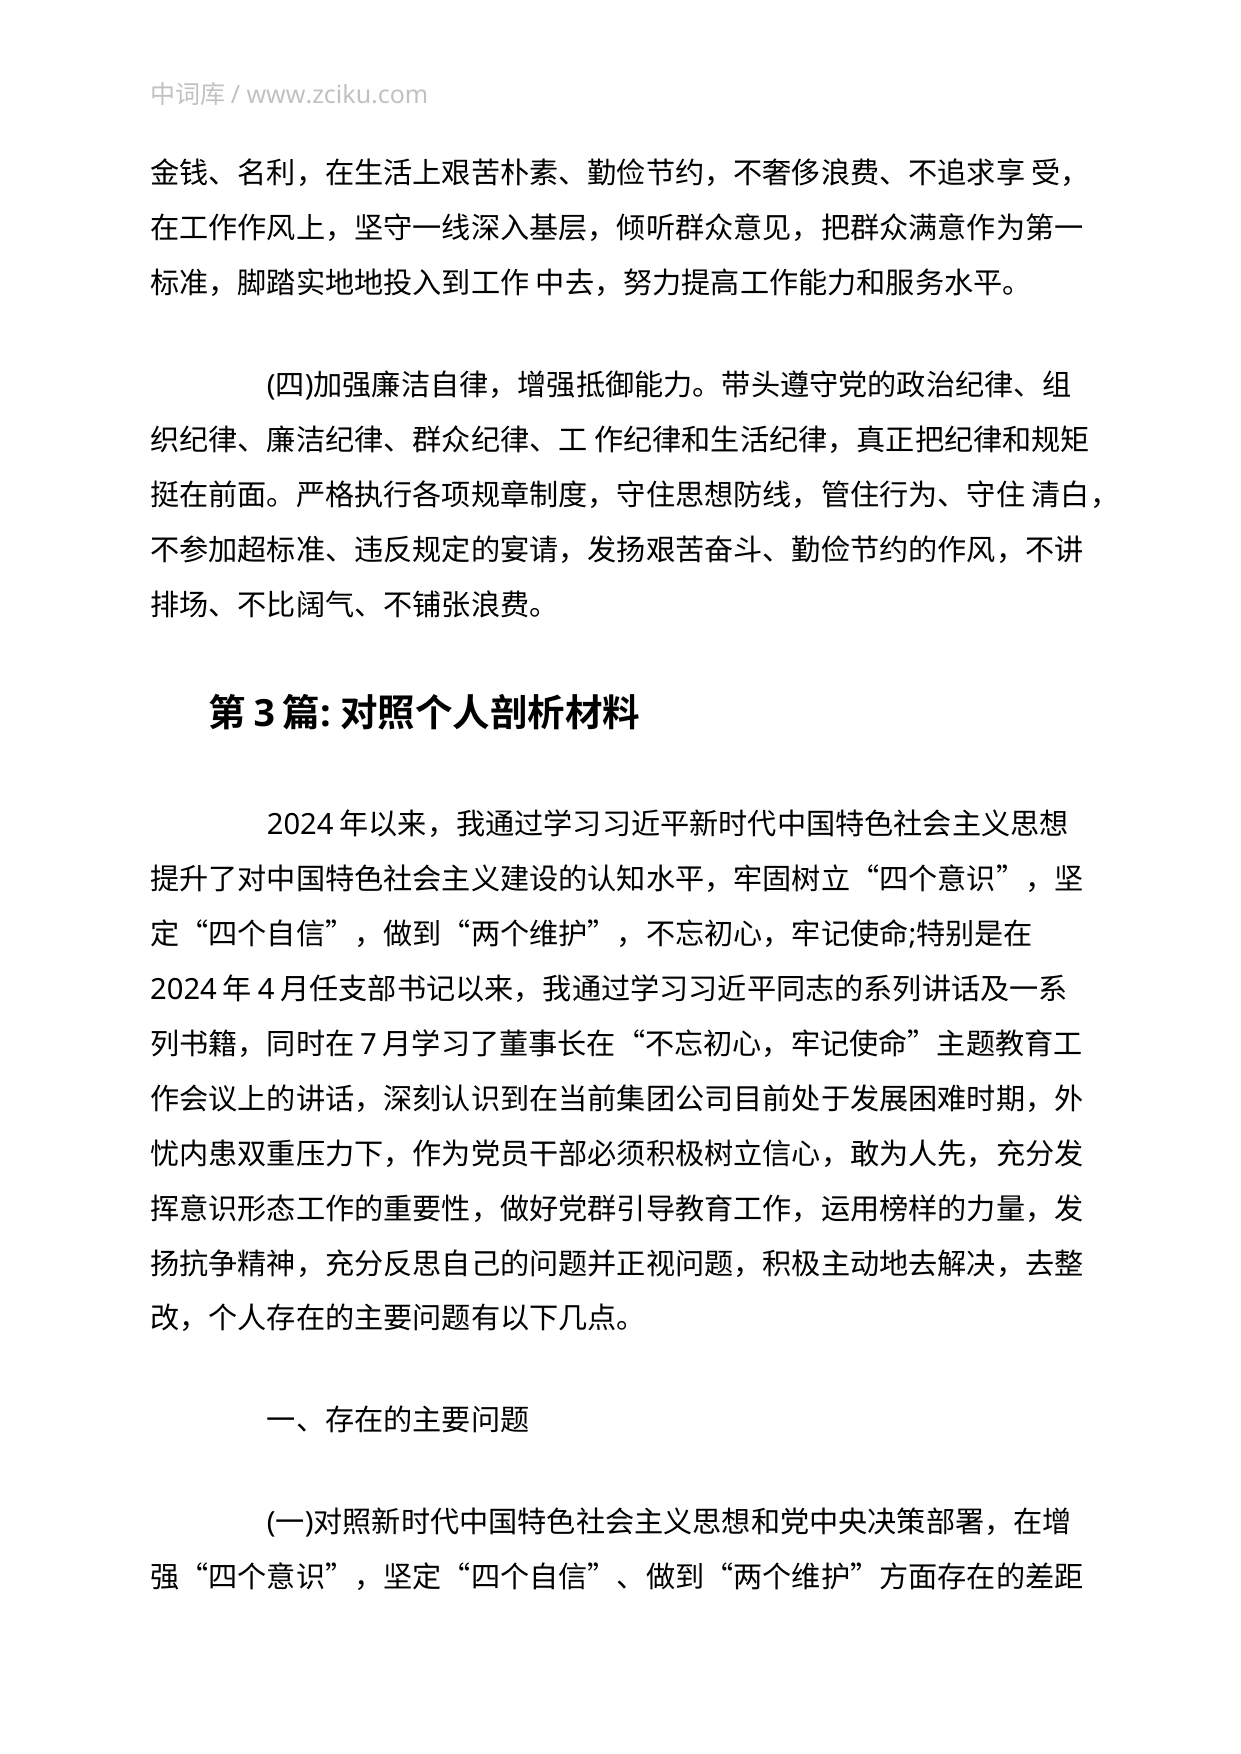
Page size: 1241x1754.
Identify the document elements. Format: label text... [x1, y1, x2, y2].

text 一、存在的主要问题 [150, 1397, 1090, 1439]
text 2024年以来，我通过学习习近平新时代中国特色社会主义思想提升了对中国特色社会主义建设的认知水平，牢固树立“四个意识”，坚定“四个自信”，做到“两个维护”，不忘初心，牢记使命;特别是在2024年4月任支部书记以来，我通过学习习近平同志的系列讲话及一系列书籍，同时在7月学习了董事长在“不忘初心，牢记使命”主题教育工作会议上的讲话，深刻认识到在当前集团公司目前处于发展困难时期，外忧内患双重压力下，作为党员干部必须积极树立信心，敢为人先，充分发挥意识形态工作的重要性，做好党群引导教育工作，运用榜样的力量，发扬抗争精神，充分反思自己的问题并正视问题，积极主动地去解决，去整改，个人存在的主要问题有以下几点。 [150, 801, 1090, 1337]
text 第3篇: 对照个人剖析材料 [150, 683, 1090, 737]
text (四)加强廉洁自律，增强抵御能力。带头遵守党的政治纪律、组织纪律、廉洁纪律、群众纪律、工 作纪律和生活纪律，真正把纪律和规矩挺在前面。严格执行各项规章制度，守住思想防线，管住行为、守住 清白，不参加超标准、违反规定的宴请，发扬艰苦奋斗、勤俭节约的作风，不讲排场、不比阔气、不铺张浪费。 [150, 362, 1090, 623]
text (一)对照新时代中国特色社会主义思想和党中央决策部署，在增强“四个意识”，坚定“四个自信”、做到“两个维护”方面存在的差距 [150, 1499, 1090, 1596]
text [150, 150, 1090, 302]
